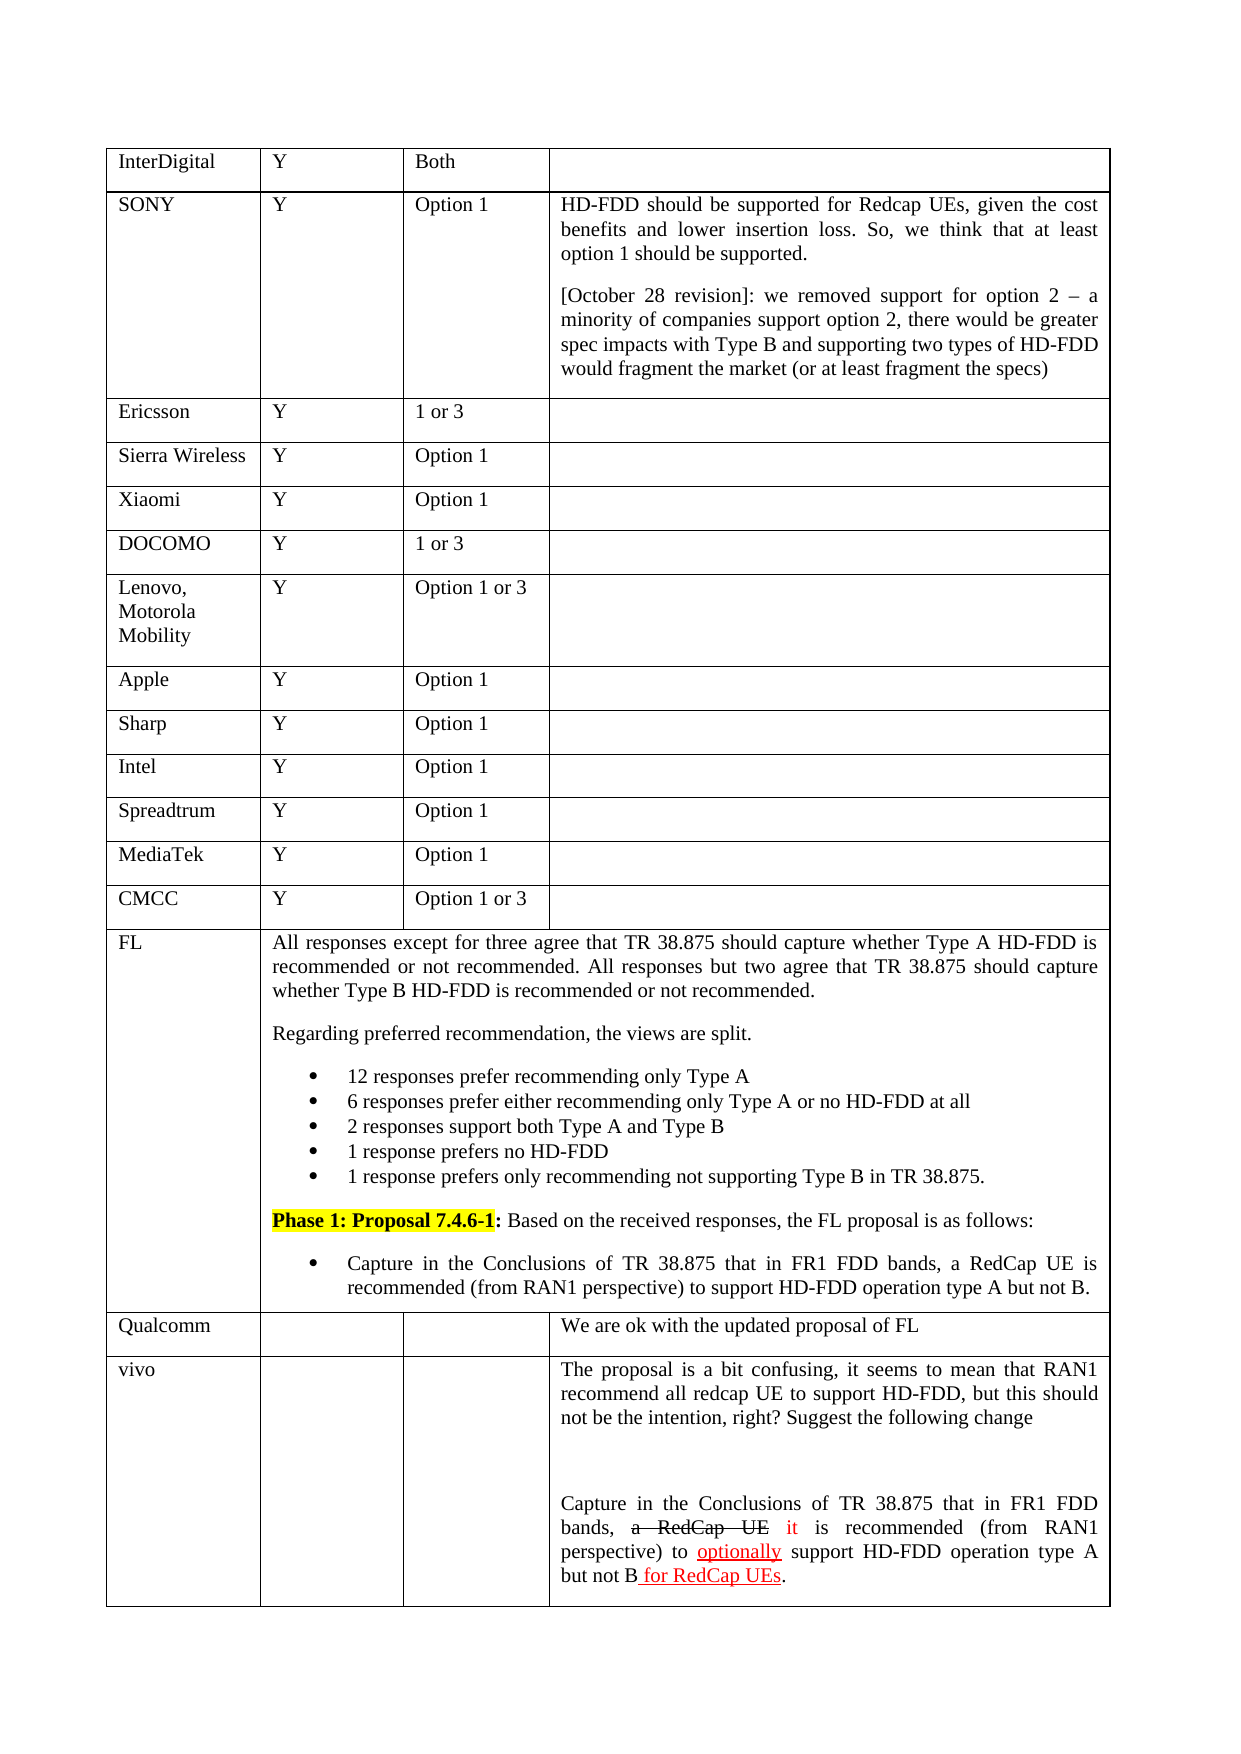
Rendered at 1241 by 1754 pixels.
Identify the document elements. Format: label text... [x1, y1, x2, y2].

table_cell Option 1 or 3 [404, 575, 549, 666]
table_cell InterDigital [107, 149, 260, 191]
table_cell All responses except for three agree that TR 38.875 should capture whether Type A HD-FDD is recommended or not recommended. All responses but two agree that TR 38.875 should capture whether Type B HD-FDD is recommended or not recommended. Regarding preferred recommendation, the views are split. 12 responses prefer recommending only Type A 6 responses prefer either recommending only Type A or no HD-FDD at all 2 responses support both Type A and Type B 1 response prefers no HD-FDD 1 response prefers only recommending not supporting Type B in TR 38.875. Phase 1: Proposal 7.4.6-1: Based on the received responses, the FL proposal is as follows: Capture in the Conclusions of TR 38.875 that in FR1 FDD bands, a RedCap UE is recommended (from RAN1 perspective) to support HD-FDD operation type A but not B. [261, 930, 1109, 1312]
table_cell Option 1 [404, 487, 549, 530]
table_cell [550, 443, 1109, 486]
table_cell Xiaomi [107, 487, 260, 530]
table_cell Apple [107, 667, 260, 709]
table_cell vivo [107, 1357, 260, 1606]
table_cell Y [261, 798, 403, 841]
table_cell The proposal is a bit confusing, it seems to mean that RAN1 recommend all redcap UE to support HD-FDD, but this should not be the intention, right? Suggest the following change Capture in the Conclusions of TR 38.875 that in FR1 FDD bands, a RedCap UE it is recommended (from RAN1 perspective) to optionally support HD-FDD operation type A but not B for RedCap UEs. [550, 1357, 1109, 1606]
table_cell Y [261, 399, 403, 442]
table_cell Spreadtrum [107, 798, 260, 841]
table_cell Y [261, 443, 403, 486]
table_cell Y [261, 886, 403, 929]
table_cell [550, 149, 1109, 191]
table_cell [550, 575, 1109, 666]
table_cell [261, 1313, 403, 1356]
table_cell Option 1 or 3 [404, 886, 549, 929]
table_cell [404, 1357, 549, 1606]
table_cell Option 1 [404, 193, 549, 398]
table_cell [404, 1313, 549, 1356]
table_cell [550, 667, 1109, 709]
table_cell [550, 755, 1109, 797]
table_cell Y [261, 711, 403, 753]
table_cell [550, 487, 1109, 530]
table_cell Y [261, 193, 403, 398]
table_cell Y [261, 575, 403, 666]
table_cell We are ok with the updated proposal of FL [550, 1313, 1109, 1356]
table_cell FL [107, 930, 260, 1312]
table_cell Ericsson [107, 399, 260, 442]
table_cell Option 1 [404, 443, 549, 486]
table_cell [550, 886, 1109, 929]
table_cell Option 1 [404, 711, 549, 753]
table_cell Lenovo, Motorola Mobility [107, 575, 260, 666]
table_cell Both [404, 149, 549, 191]
table_cell [550, 399, 1109, 442]
table_cell Y [261, 755, 403, 797]
table_cell Qualcomm [107, 1313, 260, 1356]
table_cell DOCOMO [107, 531, 260, 574]
table_cell Y [261, 842, 403, 885]
table_cell Y [261, 149, 403, 191]
table_cell 1 or 3 [404, 399, 549, 442]
table_cell Intel [107, 755, 260, 797]
table_cell [261, 1357, 403, 1606]
table_cell Option 1 [404, 842, 549, 885]
table_cell 1 or 3 [404, 531, 549, 574]
table_cell Y [261, 667, 403, 709]
table_cell Sierra Wireless [107, 443, 260, 486]
table_cell Option 1 [404, 798, 549, 841]
table_cell Option 1 [404, 667, 549, 709]
table_cell Y [261, 531, 403, 574]
table_cell [550, 798, 1109, 841]
table_cell [550, 842, 1109, 885]
table_cell CMCC [107, 886, 260, 929]
table_cell HD-FDD should be supported for Redcap UEs, given the cost benefits and lower insertion loss. So, we think that at least option 1 should be supported. [October 28 revision]: we removed support for option 2 – a minority of companies support option 2, there would be greater spec impacts with Type B and supporting two types of HD-FDD would fragment the market (or at least fragment the specs) [550, 193, 1109, 398]
table_cell Y [261, 487, 403, 530]
table_cell Option 1 [404, 755, 549, 797]
table_cell [550, 711, 1109, 753]
table_cell SONY [107, 193, 260, 398]
table_cell [550, 531, 1109, 574]
table_cell MediaTek [107, 842, 260, 885]
table_cell Sharp [107, 711, 260, 753]
